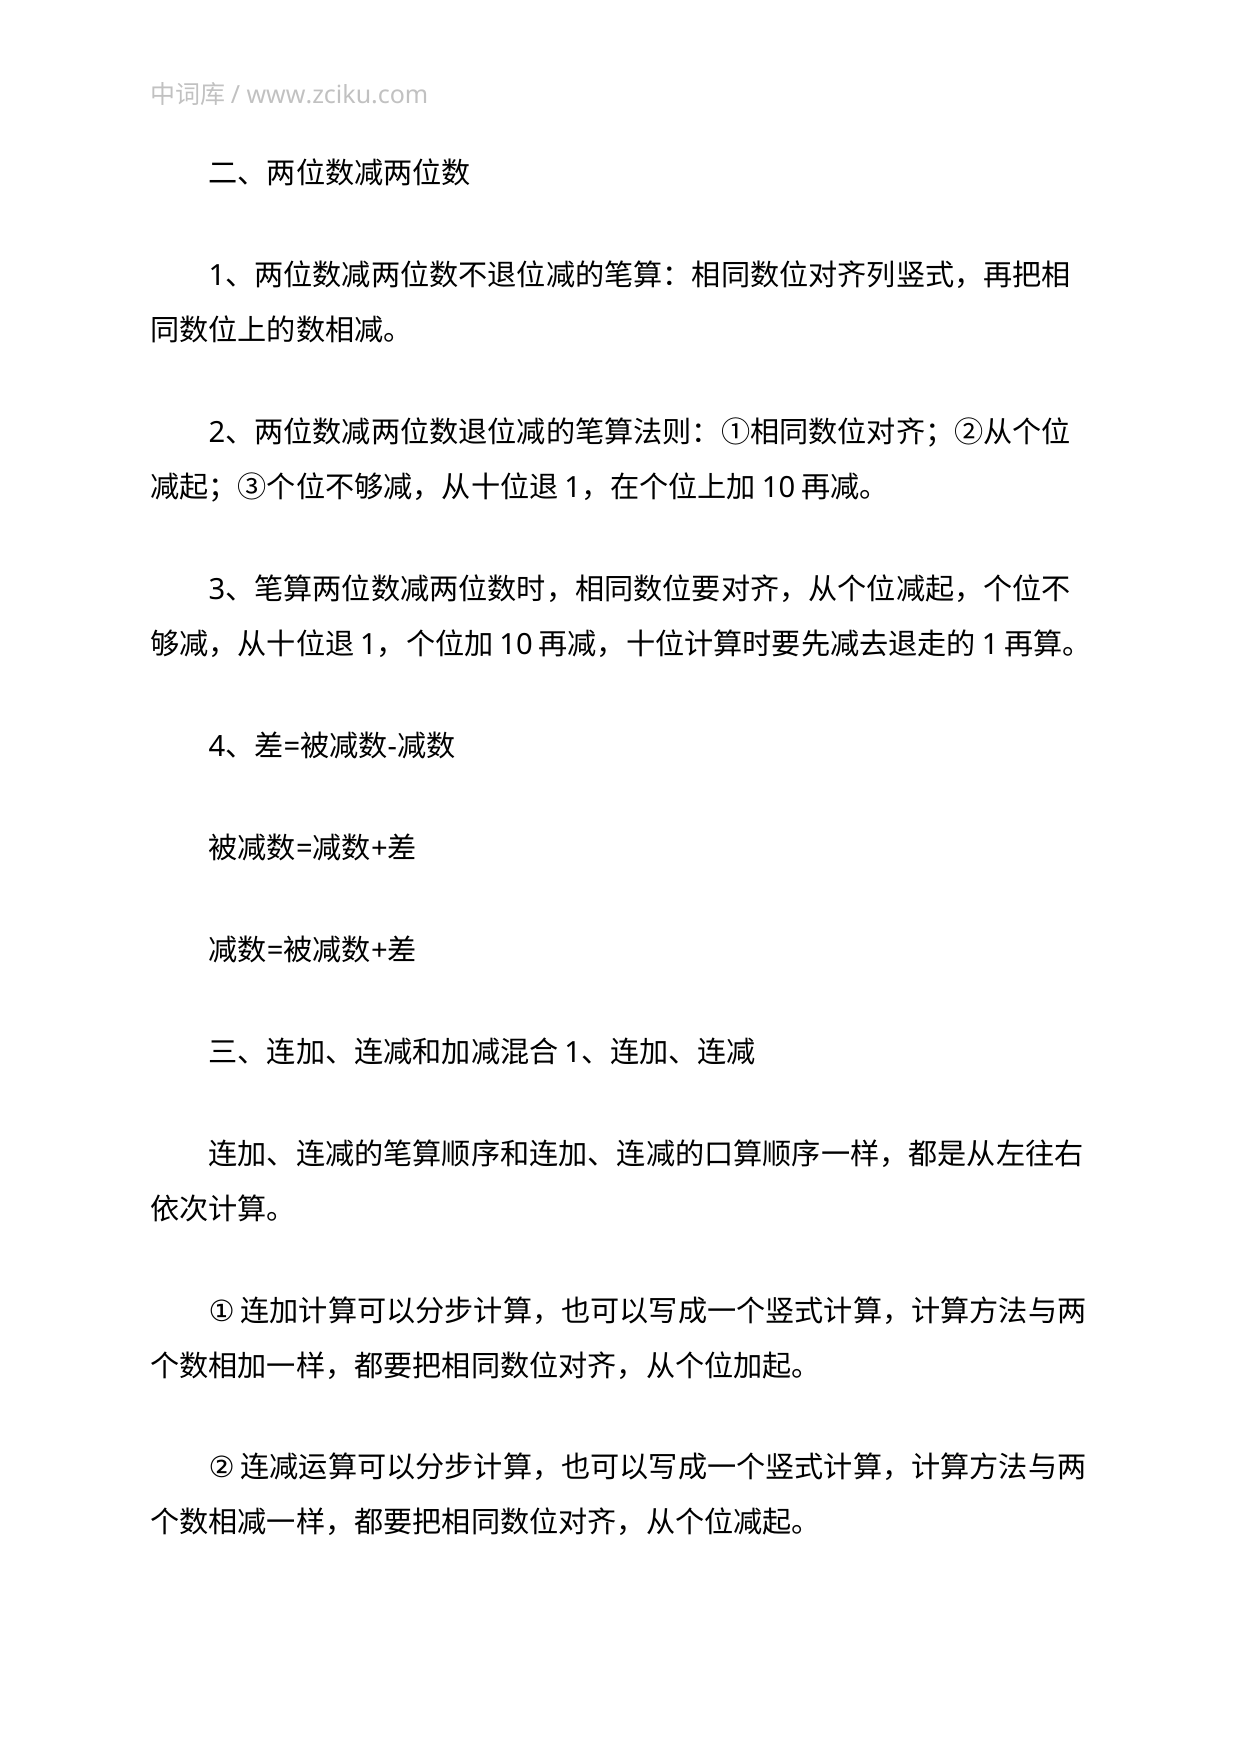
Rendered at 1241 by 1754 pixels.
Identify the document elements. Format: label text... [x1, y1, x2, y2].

text 4、差=被减数-减数 [150, 722, 1090, 765]
text 2、两位数减两位数退位减的笔算法则：①相同数位对齐；②从个位减起；③个位不够减，从十位退1，在个位上加10再减。 [150, 408, 1090, 506]
text ①连加计算可以分步计算，也可以写成一个竖式计算，计算方法与两个数相加一样，都要把相同数位对齐，从个位加起。 [150, 1287, 1090, 1384]
text 被减数=减数+差 [150, 824, 1090, 867]
text 3、笔算两位数减两位数时，相同数位要对齐，从个位减起，个位不够减，从十位退1，个位加10再减，十位计算时要先减去退走的1再算。 [150, 566, 1090, 663]
text ②连减运算可以分步计算，也可以写成一个竖式计算，计算方法与两个数相减一样，都要把相同数位对齐，从个位减起。 [150, 1444, 1090, 1541]
text 减数=被减数+差 [150, 926, 1090, 969]
text 连加、连减的笔算顺序和连加、连减的口算顺序一样，都是从左往右依次计算。 [150, 1130, 1090, 1228]
text 三、连加、连减和加减混合1、连加、连减 [150, 1028, 1090, 1071]
text 1、两位数减两位数不退位减的笔算：相同数位对齐列竖式，再把相同数位上的数相减。 [150, 252, 1090, 349]
text 二、两位数减两位数 [150, 150, 1090, 192]
